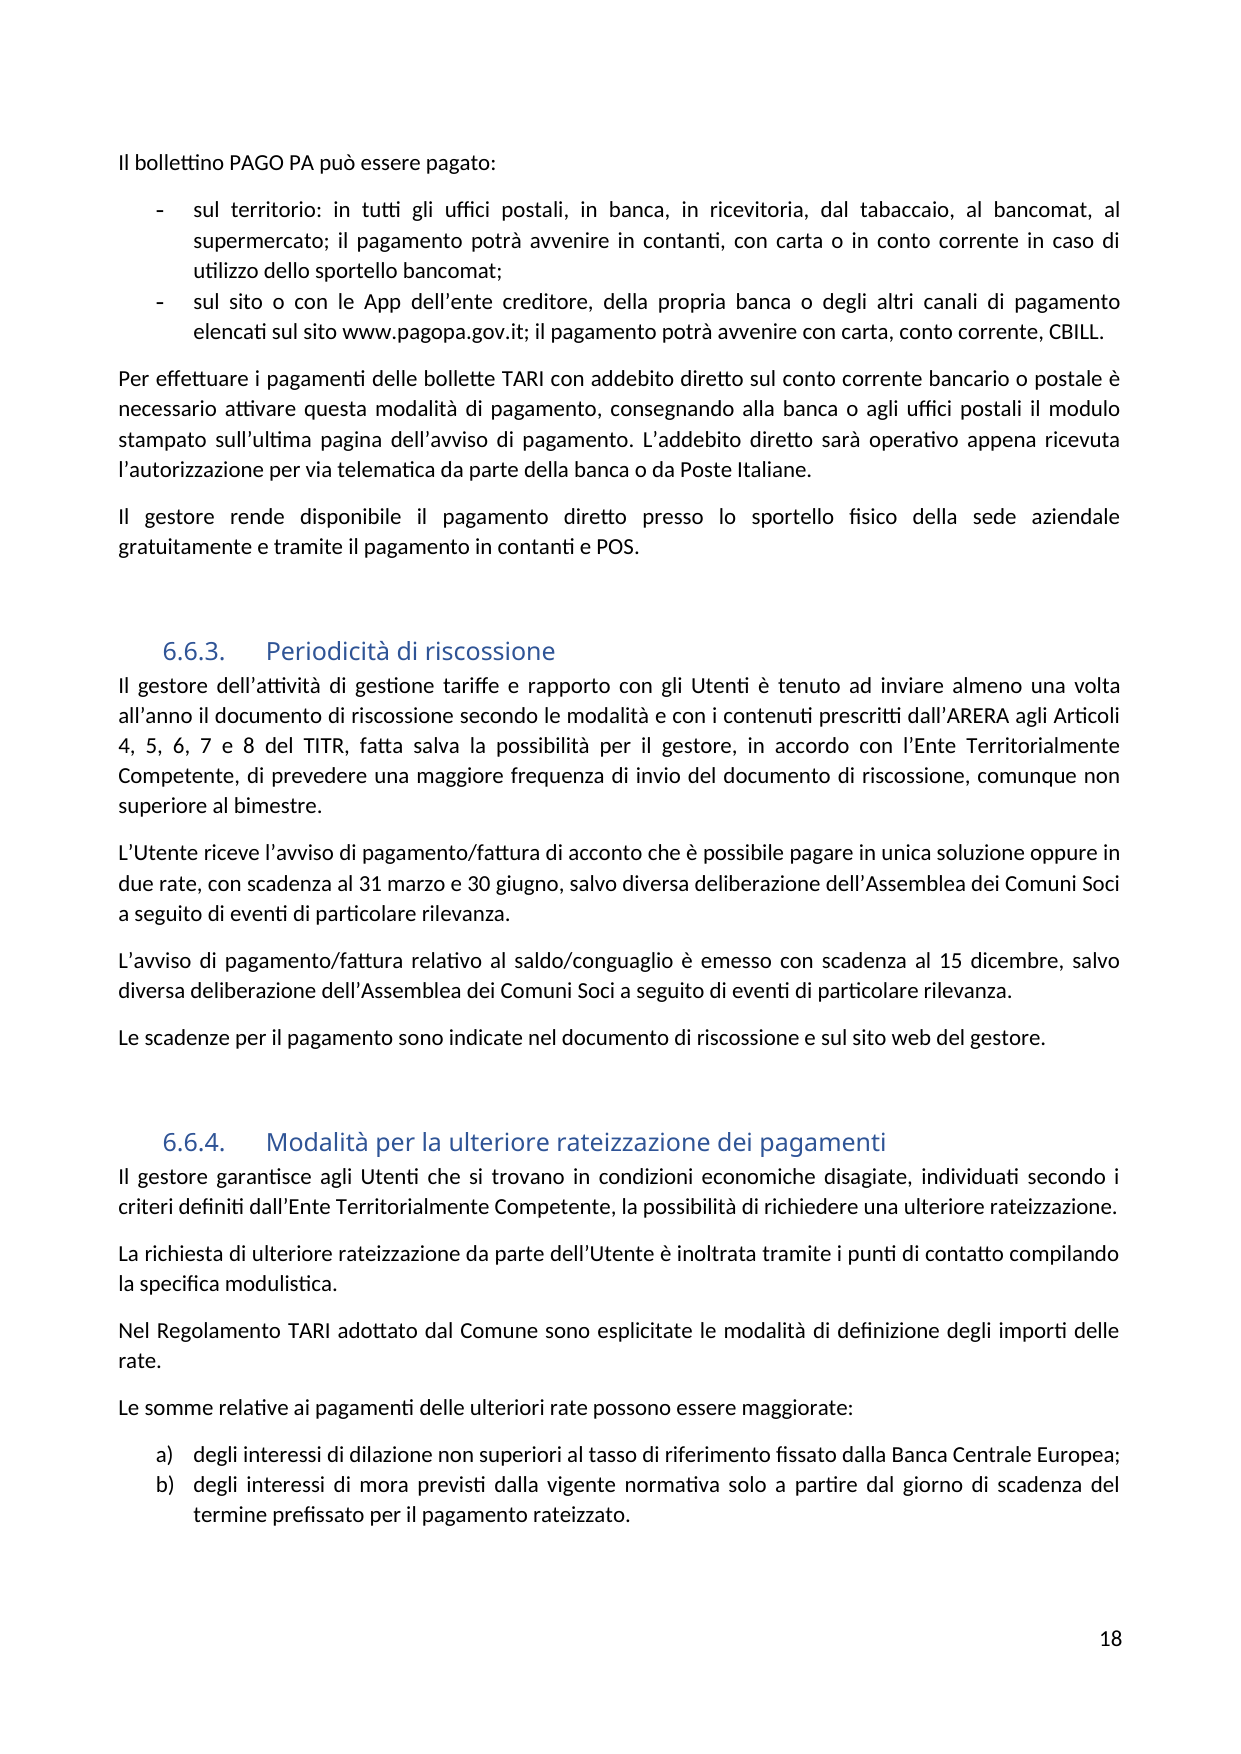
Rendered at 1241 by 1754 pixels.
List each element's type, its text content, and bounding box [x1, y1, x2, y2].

list degli interessi di mora previsti dalla vigente normativa solo a partire dal giorno di scadenza del termine prefissato per il pagamento rateizzato. [156, 1470, 1122, 1528]
text Per effettuare i pagamenti delle bollette TARI con addebito diretto sul conto corrente bancario o postale è necessario attivare questa modalità di pagamento, consegnando alla banca o agli uffici postali il modulo stampato sull’ultima pagina dell’avviso di pagamento. L’addebito diretto sarà operativo appena ricevuta l’autorizzazione per via telematica da parte della banca o da Poste Italiane. [118, 364, 1122, 483]
text Il gestore dell’attività di gestione tariffe e rapporto con gli Utenti è tenuto ad inviare almeno una volta all’anno il documento di riscossione secondo le modalità e con i contenuti prescritti dall’ARERA agli Articoli 4, 5, 6, 7 e 8 del TITR, fatta salva la possibilità per il gestore, in accordo con l’Ente Territorialmente Competente, di prevedere una maggiore frequenza di invio del documento di riscossione, comunque non superiore al bimestre. [118, 671, 1122, 820]
text La richiesta di ulteriore rateizzazione da parte dell’Utente è inoltrata tramite i punti di contatto compilando la specifica modulistica. [118, 1239, 1122, 1297]
list sul territorio: in tutti gli uffici postali, in banca, in ricevitoria, dal tabaccaio, al bancomat, al supermercato; il pagamento potrà avvenire in contanti, con carta o in conto corrente in caso di utilizzo dello sportello bancomat; [156, 194, 1122, 284]
text Nel Regolamento TARI adottato dal Comune sono esplicitate le modalità di definizione degli importi delle rate. [118, 1316, 1122, 1374]
subtitle Modalità per la ulteriore rateizzazione dei pagamenti [162, 1125, 1122, 1159]
text Il gestore rende disponibile il pagamento diretto presso lo sportello fisico della sede aziendale gratuitamente e tramite il pagamento in contanti e POS. [118, 502, 1122, 560]
list degli interessi di dilazione non superiori al tasso di riferimento fissato dalla Banca Centrale Europea; [156, 1440, 1122, 1468]
text Le scadenze per il pagamento sono indicate nel documento di riscossione e sul sito web del gestore. [118, 1023, 1122, 1051]
text L’avviso di pagamento/fattura relativo al saldo/conguaglio è emesso con scadenza al 15 dicembre, salvo diversa deliberazione dell’Assemblea dei Comuni Soci a seguito di eventi di particolare rilevanza. [118, 946, 1122, 1004]
subtitle Periodicità di riscossione [162, 634, 1122, 668]
text L’Utente riceve l’avviso di pagamento/fattura di acconto che è possibile pagare in unica soluzione oppure in due rate, con scadenza al 31 marzo e 30 giugno, salvo diversa deliberazione dell’Assemblea dei Comuni Soci a seguito di eventi di particolare rilevanza. [118, 838, 1122, 927]
text Il gestore garantisce agli Utenti che si trovano in condizioni economiche disagiate, individuati secondo i criteri definiti dall’Ente Territorialmente Competente, la possibilità di richiedere una ulteriore rateizzazione. [118, 1162, 1122, 1220]
text Le somme relative ai pagamenti delle ulteriori rate possono essere maggiorate: [118, 1393, 1122, 1421]
text Il bollettino PAGO PA può essere pagato: [118, 148, 1122, 176]
list sul sito o con le App dell’ente creditore, della propria banca o degli altri canali di pagamento elencati sul sito www.pagopa.gov.it; il pagamento potrà avvenire con carta, conto corrente, CBILL. [156, 286, 1122, 345]
